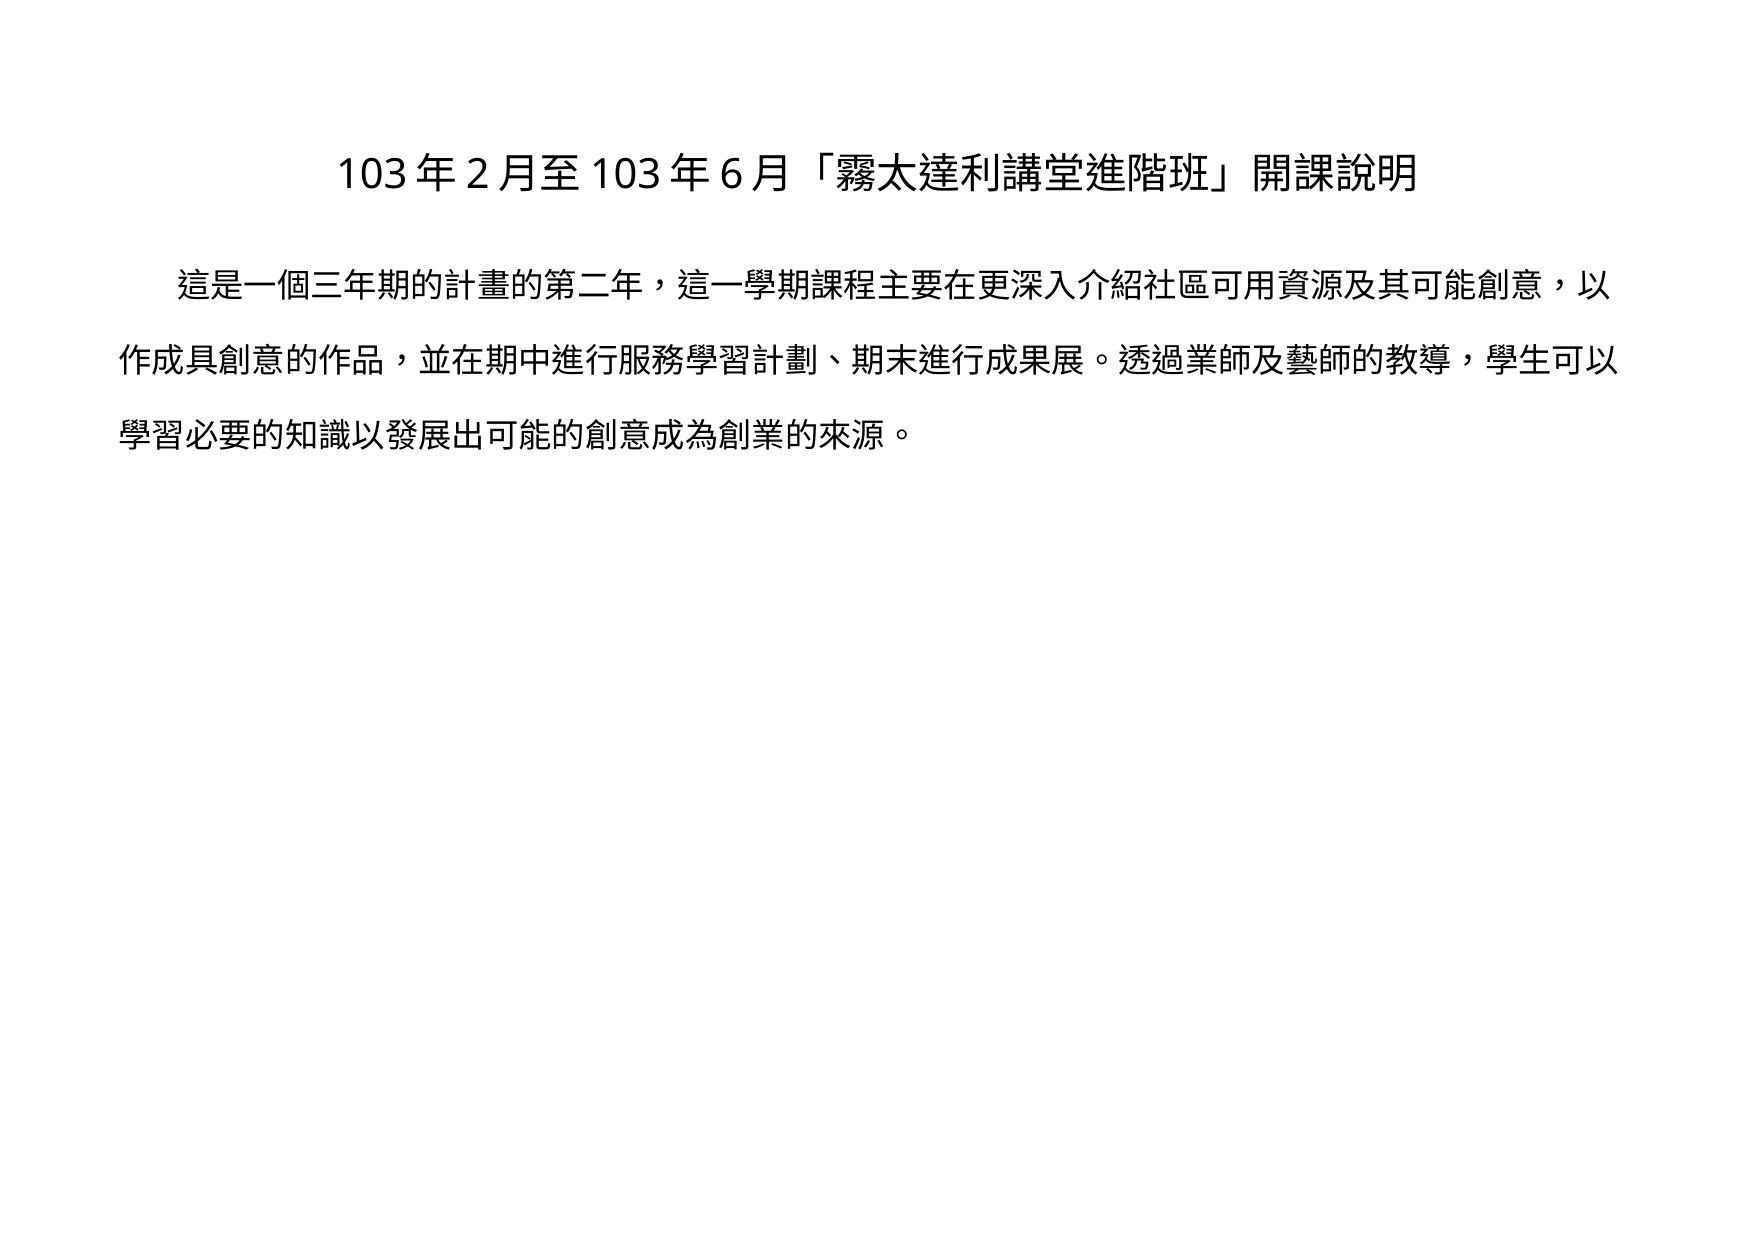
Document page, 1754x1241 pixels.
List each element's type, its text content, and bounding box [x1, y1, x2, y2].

text 這是一個三年期的計畫的第二年，這一學期課程主要在更深入介紹社區可用資源及其可能創意，以作成具創意的作品，並在期中進行服務學習計劃、期末進行成果展。透過業師及藝師的教導，學生可以學習必要的知識以發展出可能的創意成為創業的來源。 [118, 245, 1636, 470]
text 103年2月至103年6月「霧太達利講堂進階班」開課說明 [118, 133, 1636, 208]
